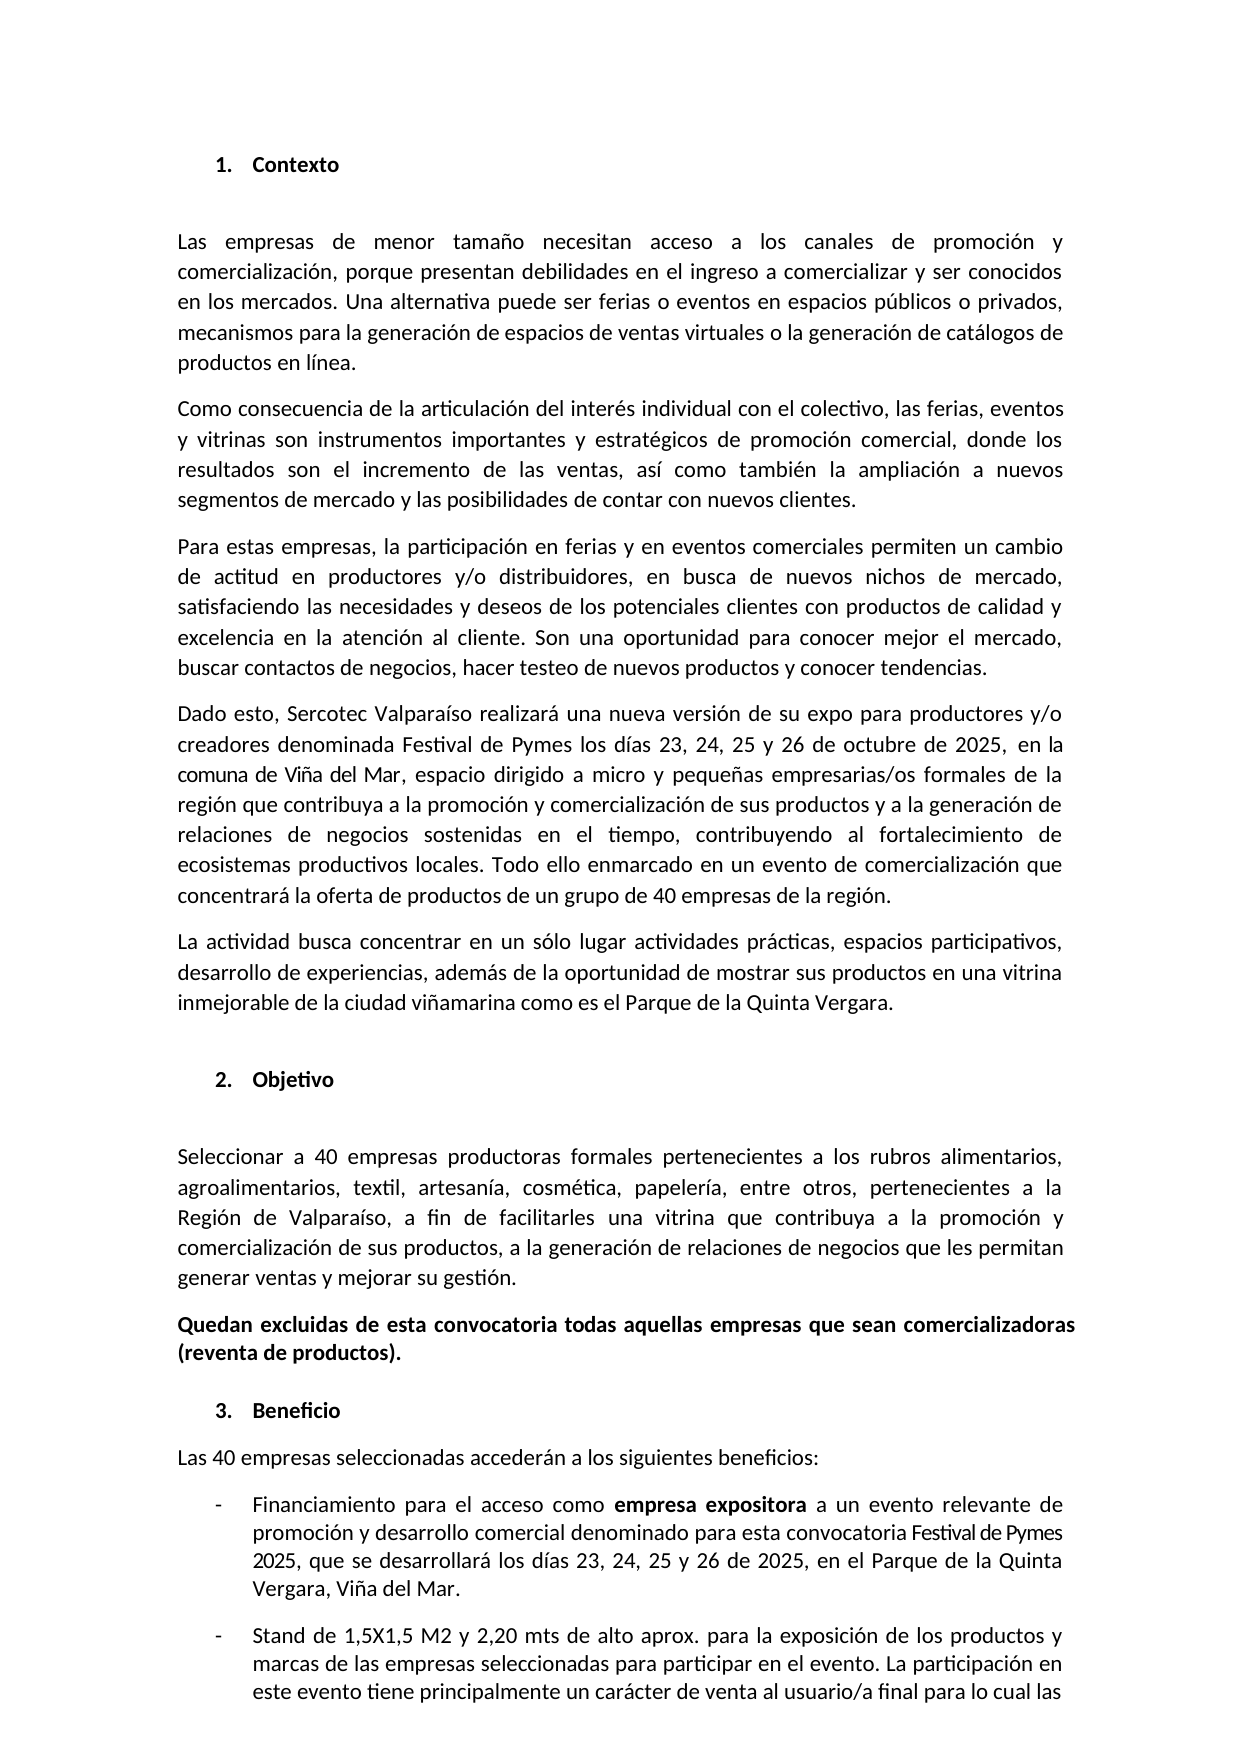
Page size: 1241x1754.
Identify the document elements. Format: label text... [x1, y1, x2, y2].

text Las 40 empresas seleccionadas accederán a los siguientes beneficios: [177, 1443, 1076, 1471]
text Las empresas de menor tamaño necesitan acceso a los canales de promoción y comercialización, porque presentan debilidades en el ingreso a comercializar y ser conocidos en los mercados. Una alternativa puede ser ferias o eventos en espacios públicos o privados, mecanismos para la generación de espacios de ventas virtuales o la generación de catálogos de productos en línea. [177, 227, 1064, 376]
subtitle Contexto [215, 150, 1076, 178]
text Seleccionar a 40 empresas productoras formales pertenecientes a los rubros alimentarios, agroalimentarios, textil, artesanía, cosmética, papelería, entre otros, pertenecientes a la Región de Valparaíso, a fin de facilitarles una vitrina que contribuya a la promoción y comercialización de sus productos, a la generación de relaciones de negocios que les permitan generar ventas y mejorar su gestión. [177, 1142, 1064, 1291]
subtitle Quedan excluidas de esta convocatoria todas aquellas empresas que sean comercializadoras (reventa de productos). [177, 1310, 1076, 1366]
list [215, 1621, 1064, 1705]
text Para estas empresas, la participación en ferias y en eventos comerciales permiten un cambio de actitud en productores y/o distribuidores, en busca de nuevos nichos de mercado, satisfaciendo las necesidades y deseos de los potenciales clientes con productos de calidad y excelencia en la atención al cliente. Son una oportunidad para conocer mejor el mercado, buscar contactos de negocios, hacer testeo de nuevos productos y conocer tendencias. [177, 532, 1063, 681]
list Financiamiento para el acceso como empresa expositora a un evento relevante de promoción y desarrollo comercial denominado para esta convocatoria Festival de Pymes 2025, que se desarrollará los días 23, 24, 25 y 26 de 2025, en el Parque de la Quinta Vergara, Viña del Mar. [215, 1490, 1064, 1602]
subtitle Objetivo [215, 1065, 1076, 1093]
subtitle Beneficio [215, 1396, 1076, 1424]
text Dado esto, Sercotec Valparaíso realizará una nueva versión de su expo para productores y/o creadores denominada Festival de Pymes los días 23, 24, 25 y 26 de octubre de 2025, en la comuna de Viña del Mar, espacio dirigido a micro y pequeñas empresarias/os formales de la región que contribuya a la promoción y comercialización de sus productos y a la generación de relaciones de negocios sostenidas en el tiempo, contribuyendo al fortalecimiento de ecosistemas productivos locales. Todo ello enmarcado en un evento de comercialización que concentrará la oferta de productos de un grupo de 40 empresas de la región. [177, 699, 1064, 909]
text Como consecuencia de la articulación del interés individual con el colectivo, las ferias, eventos y vitrinas son instrumentos importantes y estratégicos de promoción comercial, donde los resultados son el incremento de las ventas, así como también la ampliación a nuevos segmentos de mercado y las posibilidades de contar con nuevos clientes. [177, 394, 1064, 513]
text La actividad busca concentrar en un sólo lugar actividades prácticas, espacios participativos, desarrollo de experiencias, además de la oportunidad de mostrar sus productos en una vitrina inmejorable de la ciudad viñamarina como es el Parque de la Quinta Vergara. [177, 927, 1064, 1016]
